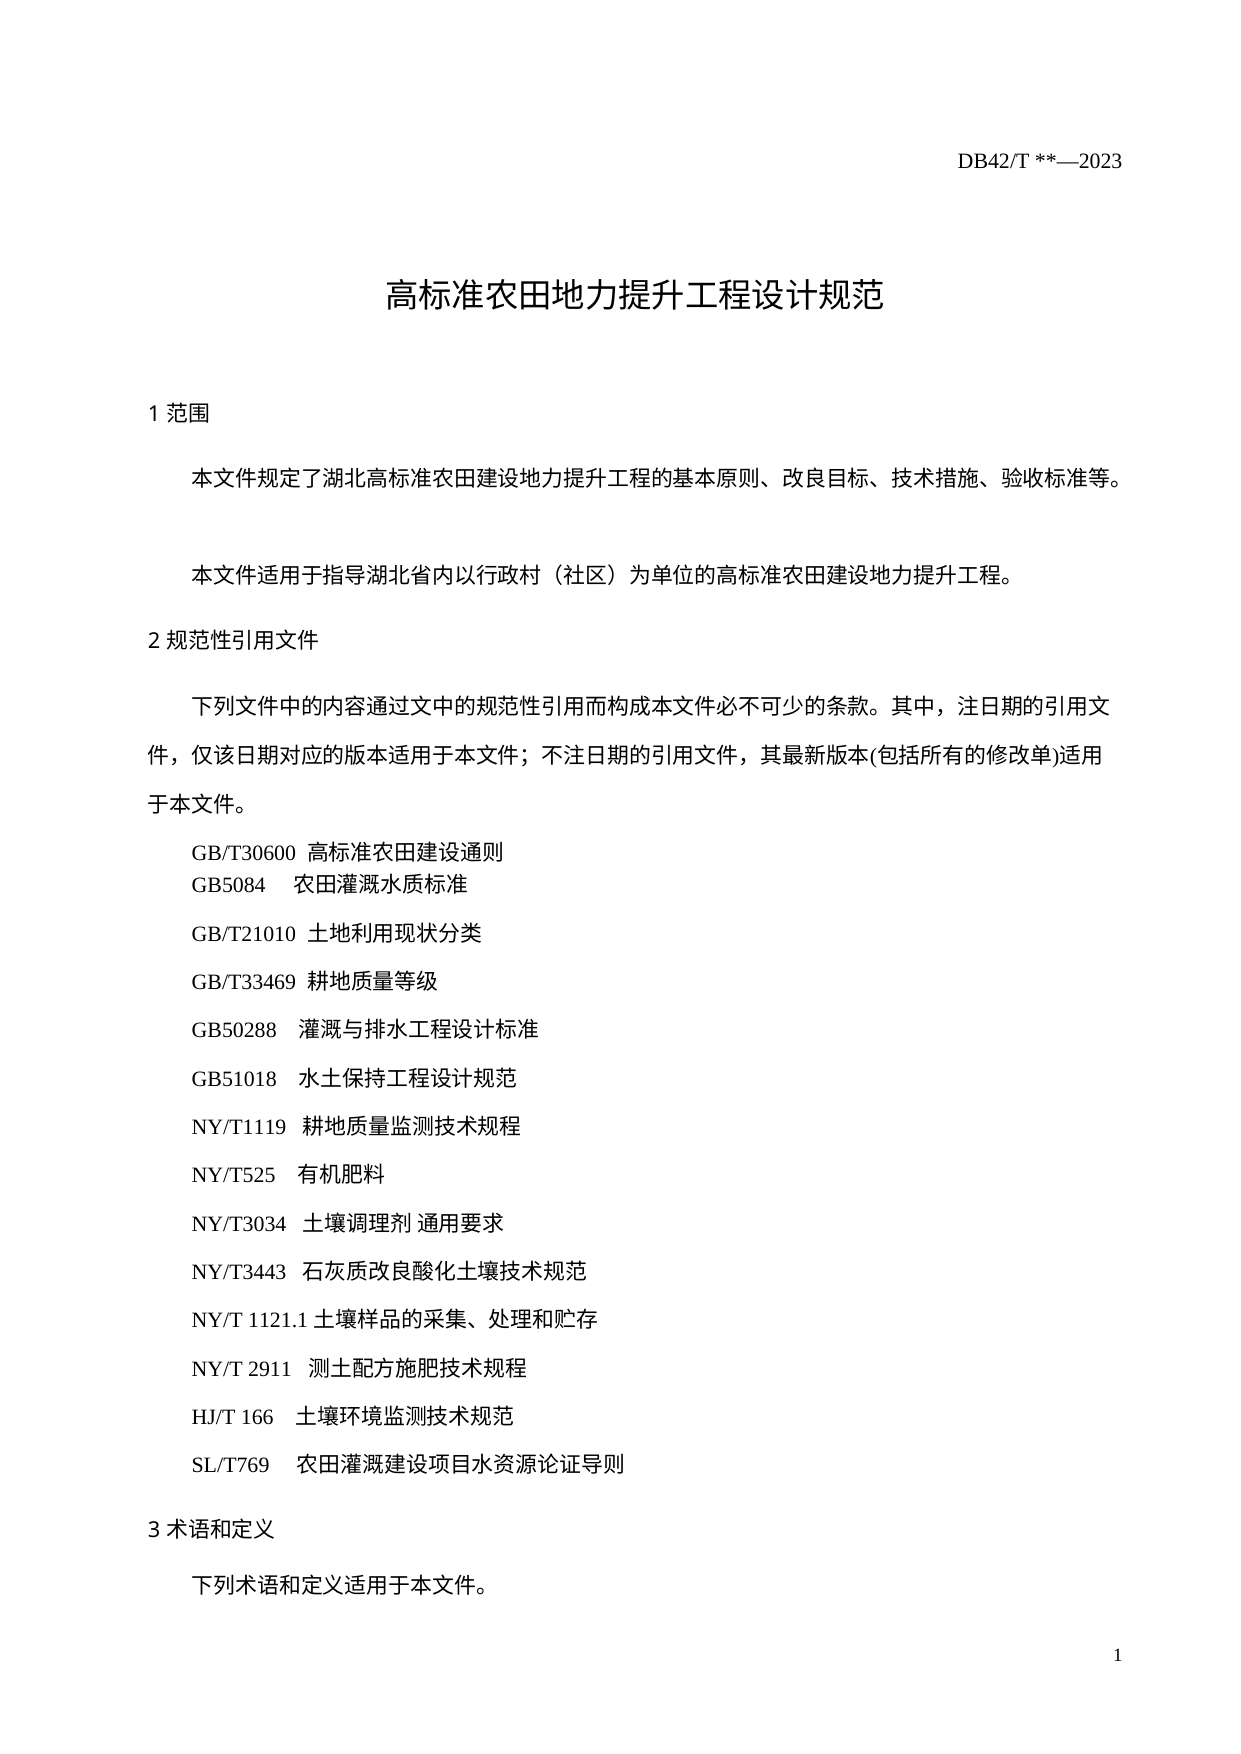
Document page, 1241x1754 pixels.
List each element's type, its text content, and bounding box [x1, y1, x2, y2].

text GB5084 农田灌溉水质标准 [148, 867, 1122, 899]
text NY/T3443 石灰质改良酸化土壤技术规范 [148, 1254, 1122, 1286]
list 2 规范性引用文件 [148, 623, 1122, 656]
text NY/T525 有机肥料 [148, 1157, 1122, 1189]
text GB51018 水土保持工程设计规范 [148, 1060, 1122, 1093]
text 下列文件中的内容通过文中的规范性引用而构成本文件必不可少的条款。其中，注日期的引用文件，仅该日期对应的版本适用于本文件；不注日期的引用文件，其最新版本(包括所有的修改单)适用于本文件。 [148, 689, 1122, 819]
text 下列术语和定义适用于本文件。 [148, 1567, 1122, 1600]
text 高标准农田地力提升工程设计规范 [148, 260, 1122, 325]
text 本文件适用于指导湖北省内以行政村（社区）为单位的高标准农田建设地力提升工程。 [148, 558, 1122, 590]
text 本文件规定了湖北高标准农田建设地力提升工程的基本原则、改良目标、技术措施、验收标准等。 [148, 461, 1122, 542]
text GB50288 灌溉与排水工程设计标准 [148, 1012, 1122, 1044]
text NY/T 2911 测土配方施肥技术规程 [148, 1350, 1122, 1383]
text NY/T 1121.1 土壤样品的采集、处理和贮存 [148, 1302, 1122, 1334]
text NY/T3034 土壤调理剂 通用要求 [148, 1205, 1122, 1238]
text GB/T33469 耕地质量等级 [148, 964, 1122, 996]
text HJ/T 166 土壤环境监测技术规范 [148, 1399, 1122, 1431]
text GB/T21010 土地利用现状分类 [148, 915, 1122, 948]
text SL/T769 农田灌溉建设项目水资源论证导则 [148, 1447, 1122, 1479]
text GB/T30600 高标准农田建设通则 [148, 834, 1122, 867]
list 3 术语和定义 [148, 1512, 1122, 1543]
list 1 范围 [148, 395, 1122, 428]
text NY/T1119 耕地质量监测技术规程 [148, 1109, 1122, 1141]
